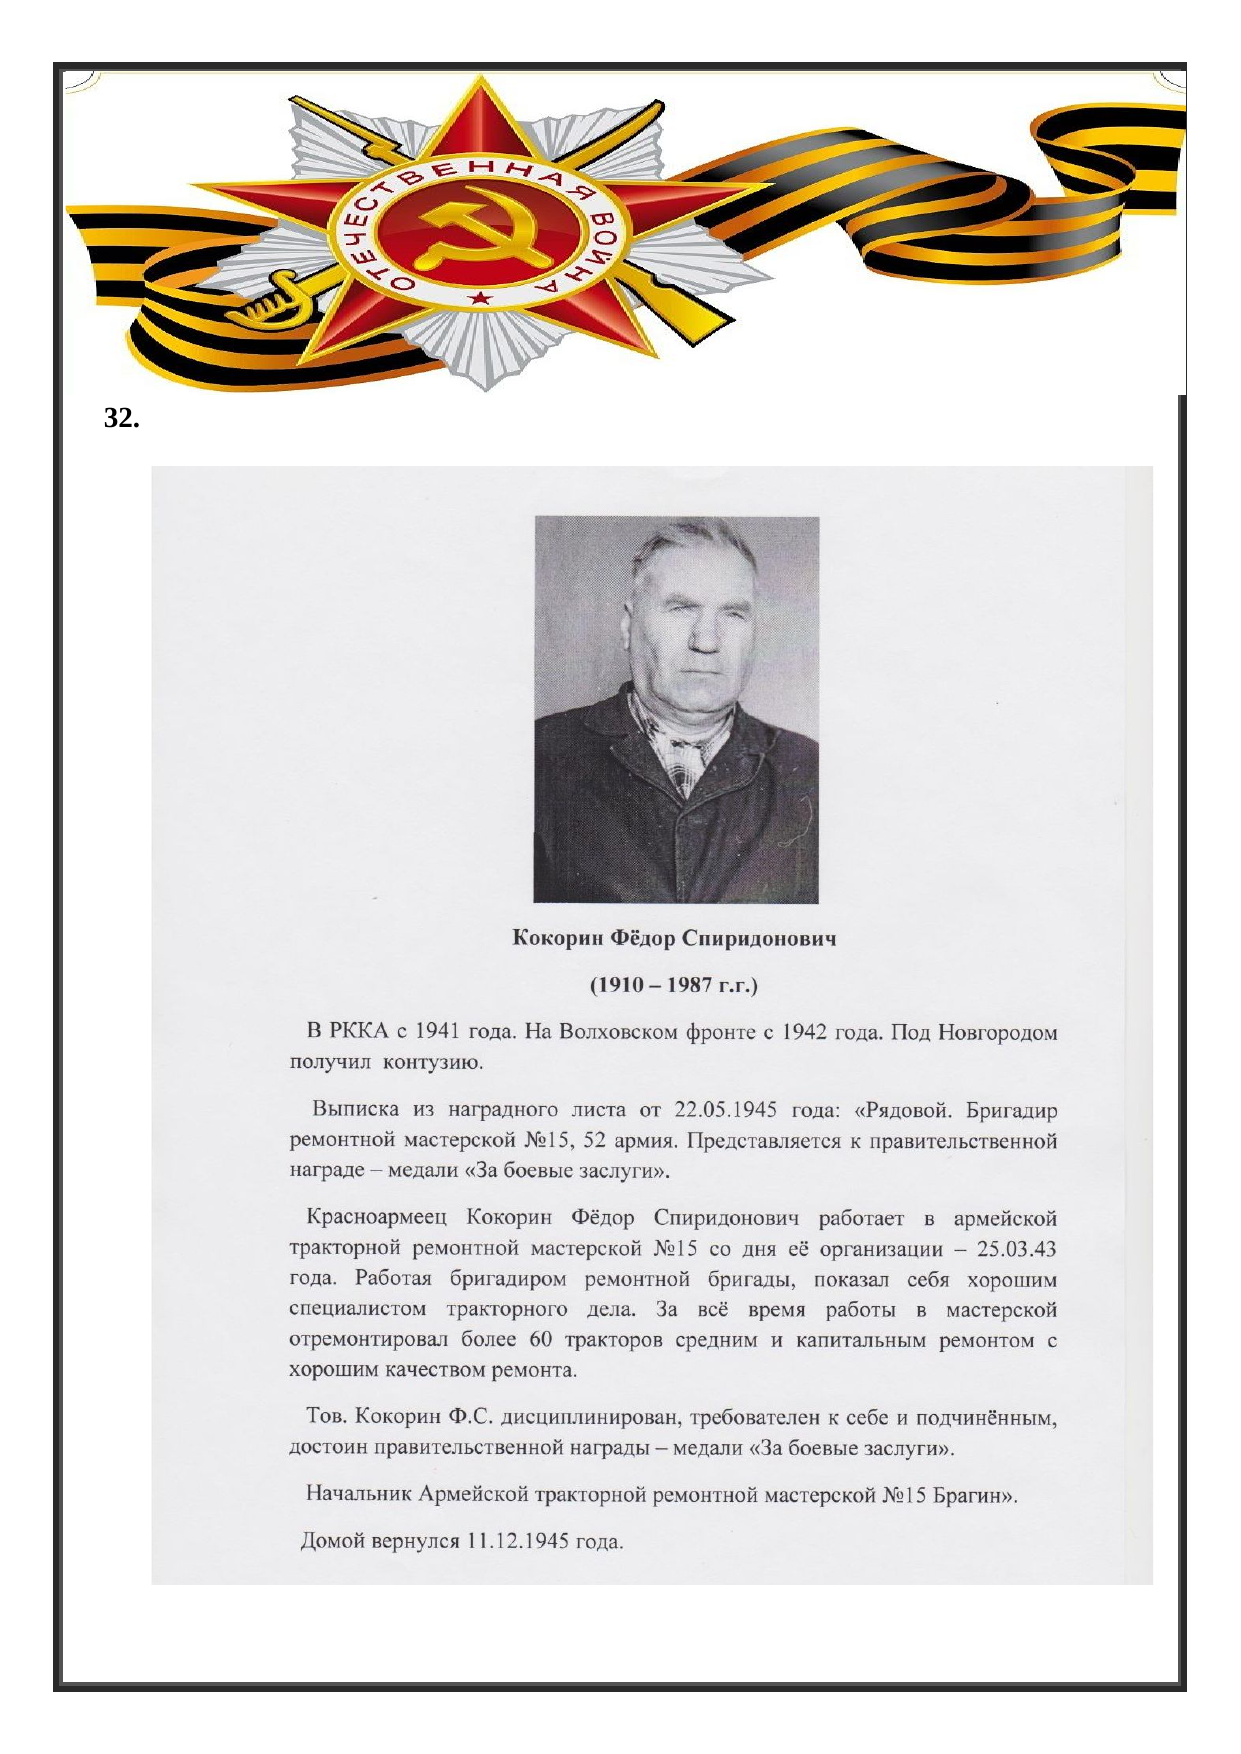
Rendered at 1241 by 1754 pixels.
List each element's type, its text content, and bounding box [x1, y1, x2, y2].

text 32. [103, 395, 1152, 433]
picture [151, 466, 1154, 1585]
picture [65, 71, 1186, 395]
